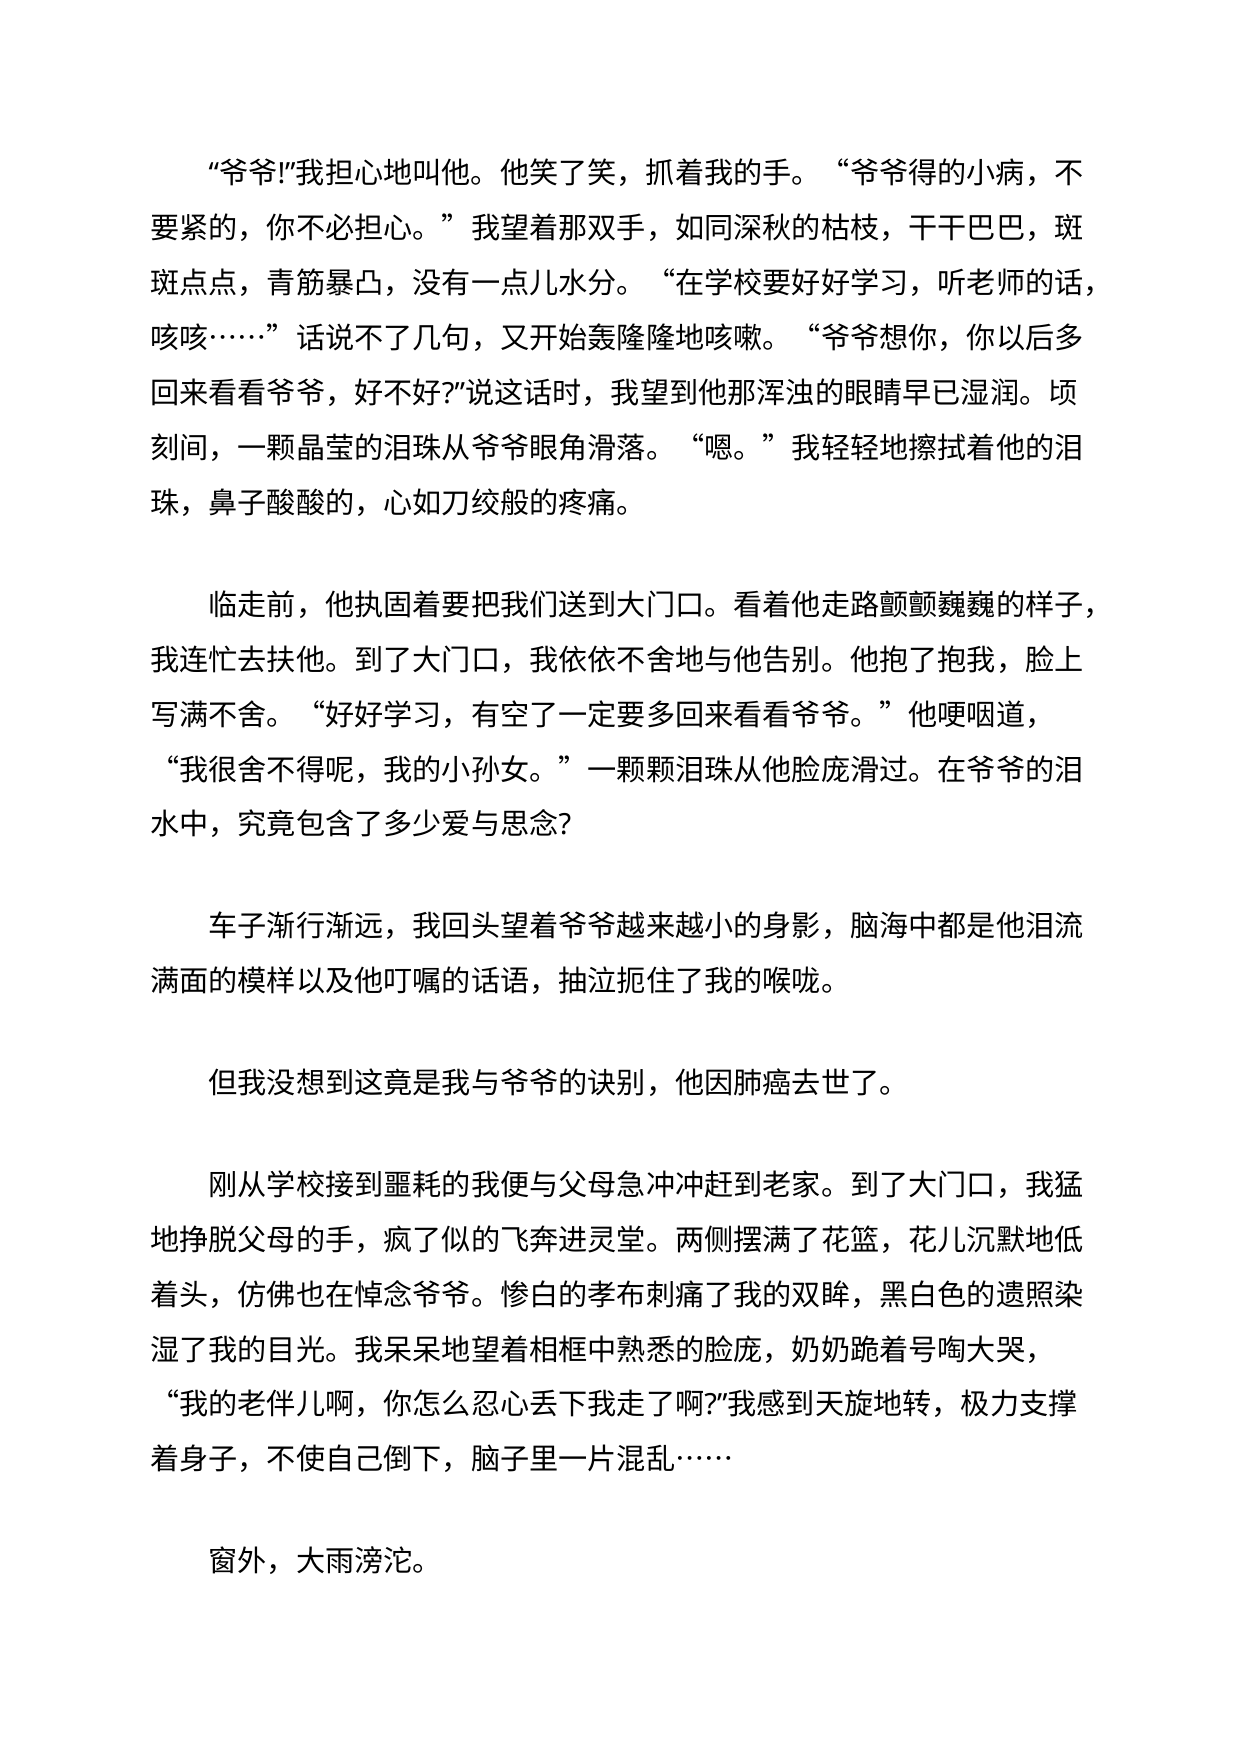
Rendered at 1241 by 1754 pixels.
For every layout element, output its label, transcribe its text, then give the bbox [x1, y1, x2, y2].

text 但我没想到这竟是我与爷爷的诀别，他因肺癌去世了。 [150, 1059, 1090, 1102]
text 刚从学校接到噩耗的我便与父母急冲冲赶到老家。到了大门口，我猛地挣脱父母的手，疯了似的飞奔进灵堂。两侧摆满了花篮，花儿沉默地低着头，仿佛也在悼念爷爷。惨白的孝布刺痛了我的双眸，黑白色的遗照染湿了我的目光。我呆呆地望着相框中熟悉的脸庞，奶奶跪着号啕大哭，“我的老伴儿啊，你怎么忍心丢下我走了啊?”我感到天旋地转，极力支撑着身子，不使自己倒下，脑子里一片混乱…… [150, 1161, 1090, 1478]
text 窗外，大雨滂沱。 [150, 1538, 1090, 1580]
text “爷爷!”我担心地叫他。他笑了笑，抓着我的手。“爷爷得的小病，不要紧的，你不必担心。”我望着那双手，如同深秋的枯枝，干干巴巴，斑斑点点，青筋暴凸，没有一点儿水分。“在学校要好好学习，听老师的话，咳咳……”话说不了几句，又开始轰隆隆地咳嗽。“爷爷想你，你以后多回来看看爷爷，好不好?”说这话时，我望到他那浑浊的眼睛早已湿润。顷刻间，一颗晶莹的泪珠从爷爷眼角滑落。“嗯。”我轻轻地擦拭着他的泪珠，鼻子酸酸的，心如刀绞般的疼痛。 [150, 150, 1090, 522]
text 临走前，他执固着要把我们送到大门口。看着他走路颤颤巍巍的样子，我连忙去扶他。到了大门口，我依依不舍地与他告别。他抱了抱我，脸上写满不舍。“好好学习，有空了一定要多回来看看爷爷。”他哽咽道，“我很舍不得呢，我的小孙女。”一颗颗泪珠从他脸庞滑过。在爷爷的泪水中，究竟包含了多少爱与思念? [150, 581, 1090, 843]
text 车子渐行渐远，我回头望着爷爷越来越小的身影，脑海中都是他泪流满面的模样以及他叮嘱的话语，抽泣扼住了我的喉咙。 [150, 903, 1090, 1000]
